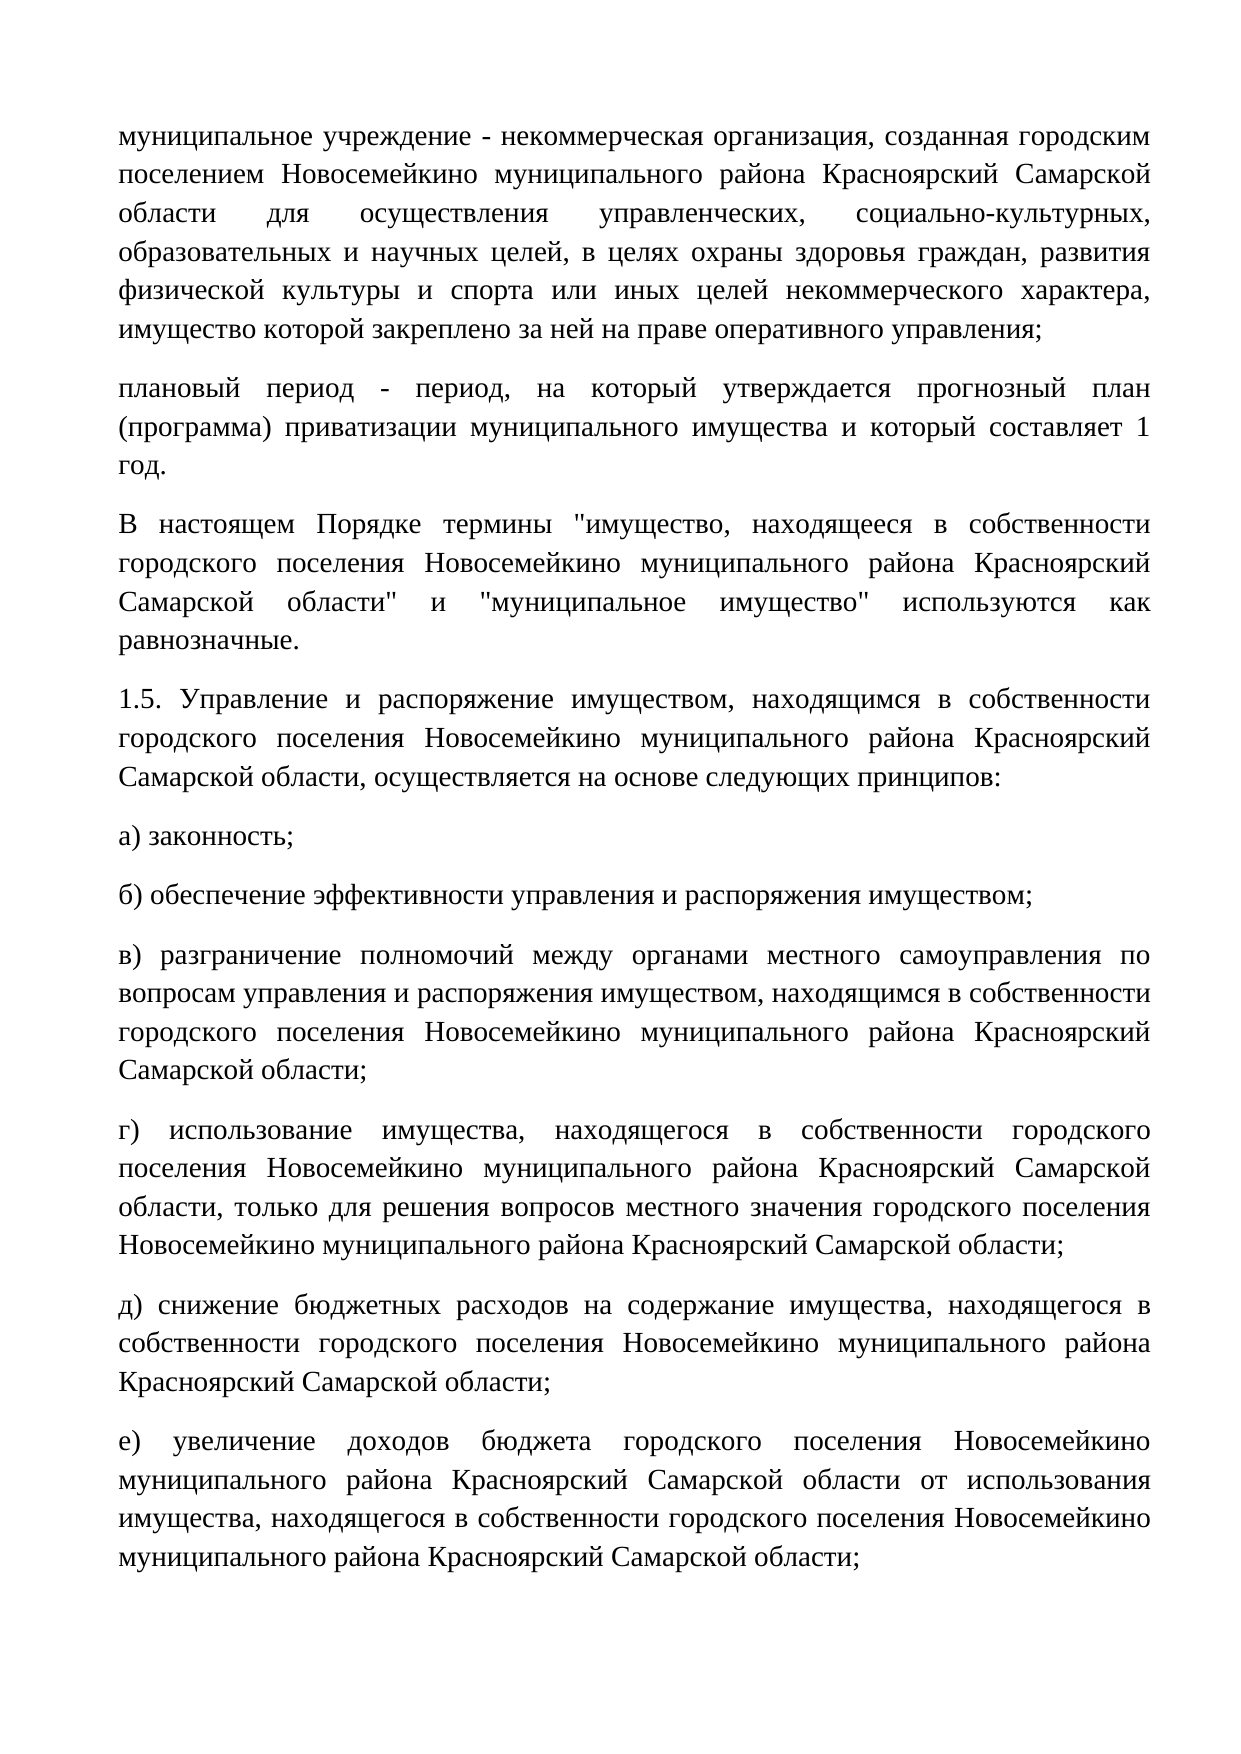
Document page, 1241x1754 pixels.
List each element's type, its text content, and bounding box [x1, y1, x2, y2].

text В настоящем Порядке термины "имущество, находящееся в собственности городского поселения Новосемейкино муниципального района Красноярский Самарской области" и "муниципальное имущество" используются как равнозначные. [118, 507, 1152, 656]
text муниципальное учреждение - некоммерческая организация, созданная городским поселением Новосемейкино муниципального района Красноярский Самарской области для осуществления управленческих, социально-культурных, образовательных и научных целей, в целях охраны здоровья граждан, развития физической культуры и спорта или иных целей некоммерческого характера, имущество которой закреплено за ней на праве оперативного управления; [118, 118, 1152, 344]
text в) разграничение полномочий между органами местного самоуправления по вопросам управления и распоряжения имуществом, находящимся в собственности городского поселения Новосемейкино муниципального района Красноярский Самарской области; [118, 937, 1152, 1086]
text д) снижение бюджетных расходов на содержание имущества, находящегося в собственности городского поселения Новосемейкино муниципального района Красноярский Самарской области; [118, 1287, 1152, 1397]
text г) использование имущества, находящегося в собственности городского поселения Новосемейкино муниципального района Красноярский Самарской области, только для решения вопросов местного значения городского поселения Новосемейкино муниципального района Красноярский Самарской области; [118, 1112, 1152, 1261]
text 1.5. Управление и распоряжение имуществом, находящимся в собственности городского поселения Новосемейкино муниципального района Красноярский Самарской области, осуществляется на основе следующих принципов: [118, 682, 1152, 792]
text а) законность; [118, 818, 1152, 852]
text е) увеличение доходов бюджета городского поселения Новосемейкино муниципального района Красноярский Самарской области от использования имущества, находящегося в собственности городского поселения Новосемейкино муниципального района Красноярский Самарской области; [118, 1423, 1152, 1572]
text б) обеспечение эффективности управления и распоряжения имуществом; [118, 877, 1152, 911]
text плановый период - период, на который утверждается прогнозный план (программа) приватизации муниципального имущества и который составляет 1 год. [118, 370, 1152, 481]
